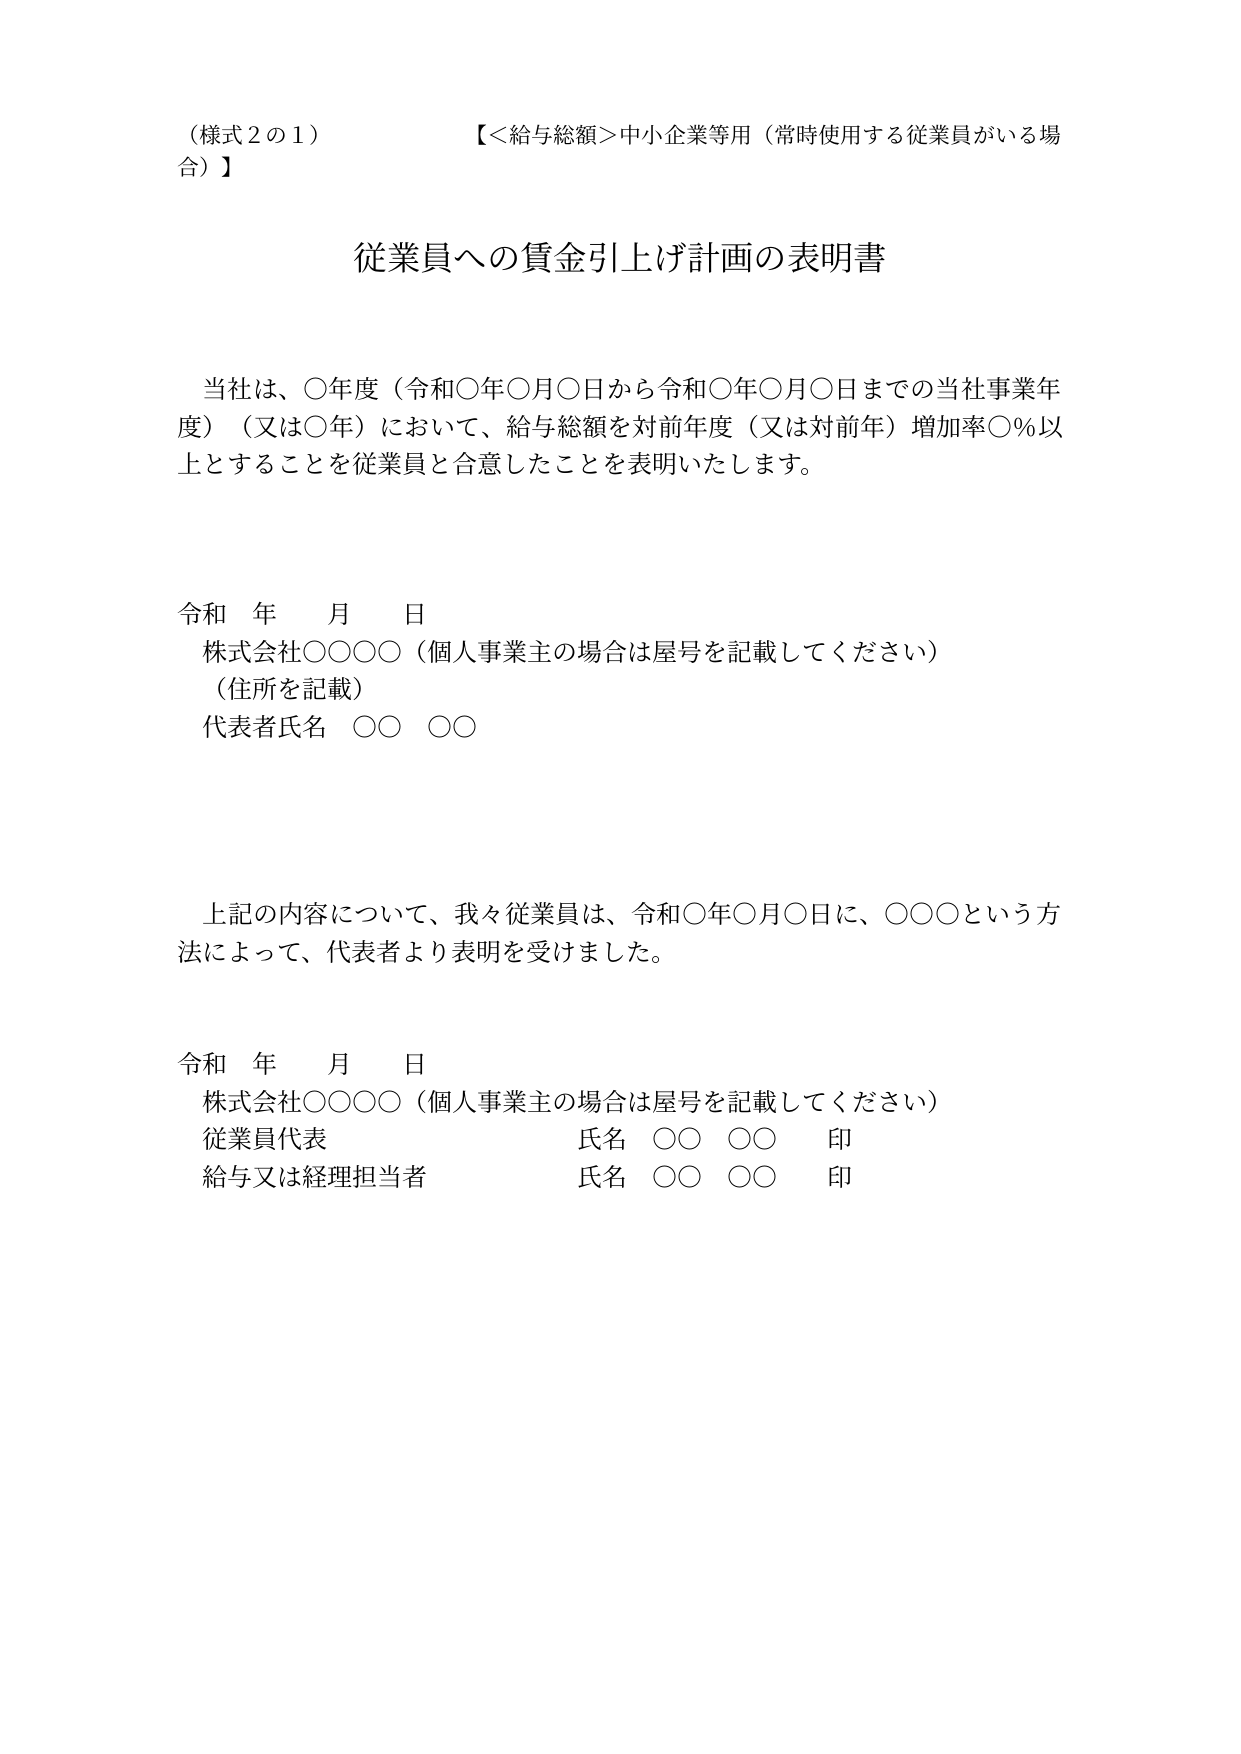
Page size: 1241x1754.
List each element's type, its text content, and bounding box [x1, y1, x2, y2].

text （住所を記載） [177, 669, 1063, 706]
text 従業員代表 氏名 ○○ ○○ 印 [177, 1119, 1063, 1156]
text 代表者氏名 ○○ ○○ [177, 706, 1063, 744]
text 給与又は経理担当者 氏名 ○○ ○○ 印 [177, 1156, 1063, 1194]
text 上記の内容について、我々従業員は、令和○年○月○日に、○○○という方法によって、代表者より表明を受けました。 [177, 894, 1063, 969]
text 令和 年 月 日 [177, 594, 1063, 631]
text 株式会社○○○○（個人事業主の場合は屋号を記載してください） [177, 1081, 1063, 1119]
text 従業員への賃金引上げ計画の表明書 [177, 219, 1063, 294]
text 当社は、○年度（令和○年○月○日から令和○年○月○日までの当社事業年度）（又は○年）において、給与総額を対前年度（又は対前年）増加率○％以上とすることを従業員と合意したことを表明いたします。 [177, 369, 1063, 481]
text 株式会社○○○○（個人事業主の場合は屋号を記載してください） [177, 631, 1063, 669]
text 令和 年 月 日 [177, 1044, 1063, 1081]
